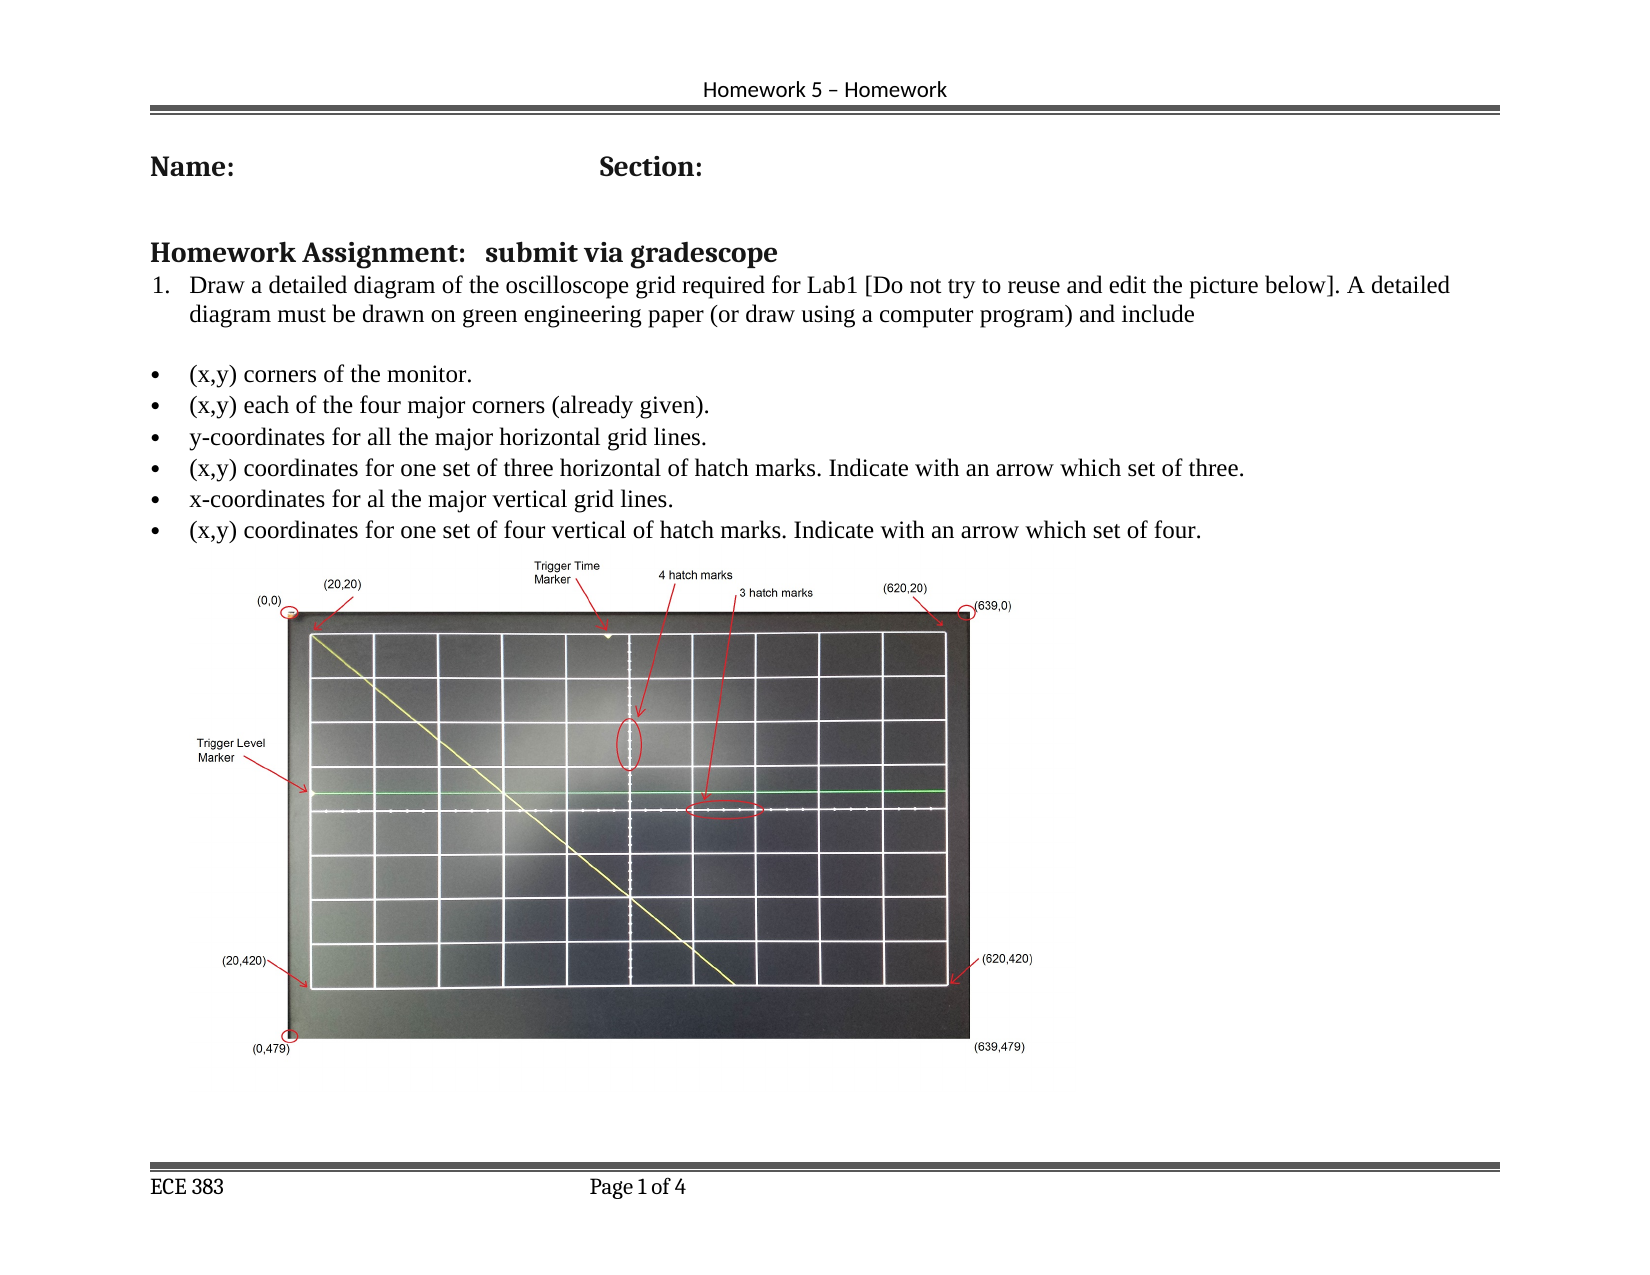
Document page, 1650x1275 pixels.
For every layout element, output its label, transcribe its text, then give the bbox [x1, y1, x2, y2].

picture [189, 544, 1076, 1092]
list y-coordinates for all the major horizontal grid lines. [152, 419, 1500, 451]
list (x,y) corners of the monitor. [152, 357, 1500, 388]
list (x,y) coordinates for one set of three horizontal of hatch marks. Indicate with an arrow which set of three. [152, 451, 1500, 482]
list Draw a detailed diagram of the oscilloscope grid required for Lab1 [Do not try to reuse and edit the picture below]. A detailed diagram must be drawn on green engineering paper (or draw using a computer program) and include [152, 270, 1500, 328]
list (x,y) each of the four major corners (already given). [152, 388, 1500, 419]
subtitle Name: Section: [150, 150, 1500, 183]
subtitle Homework Assignment: submit via gradescope [150, 237, 1500, 270]
list x-coordinates for al the major vertical grid lines. [152, 482, 1500, 513]
